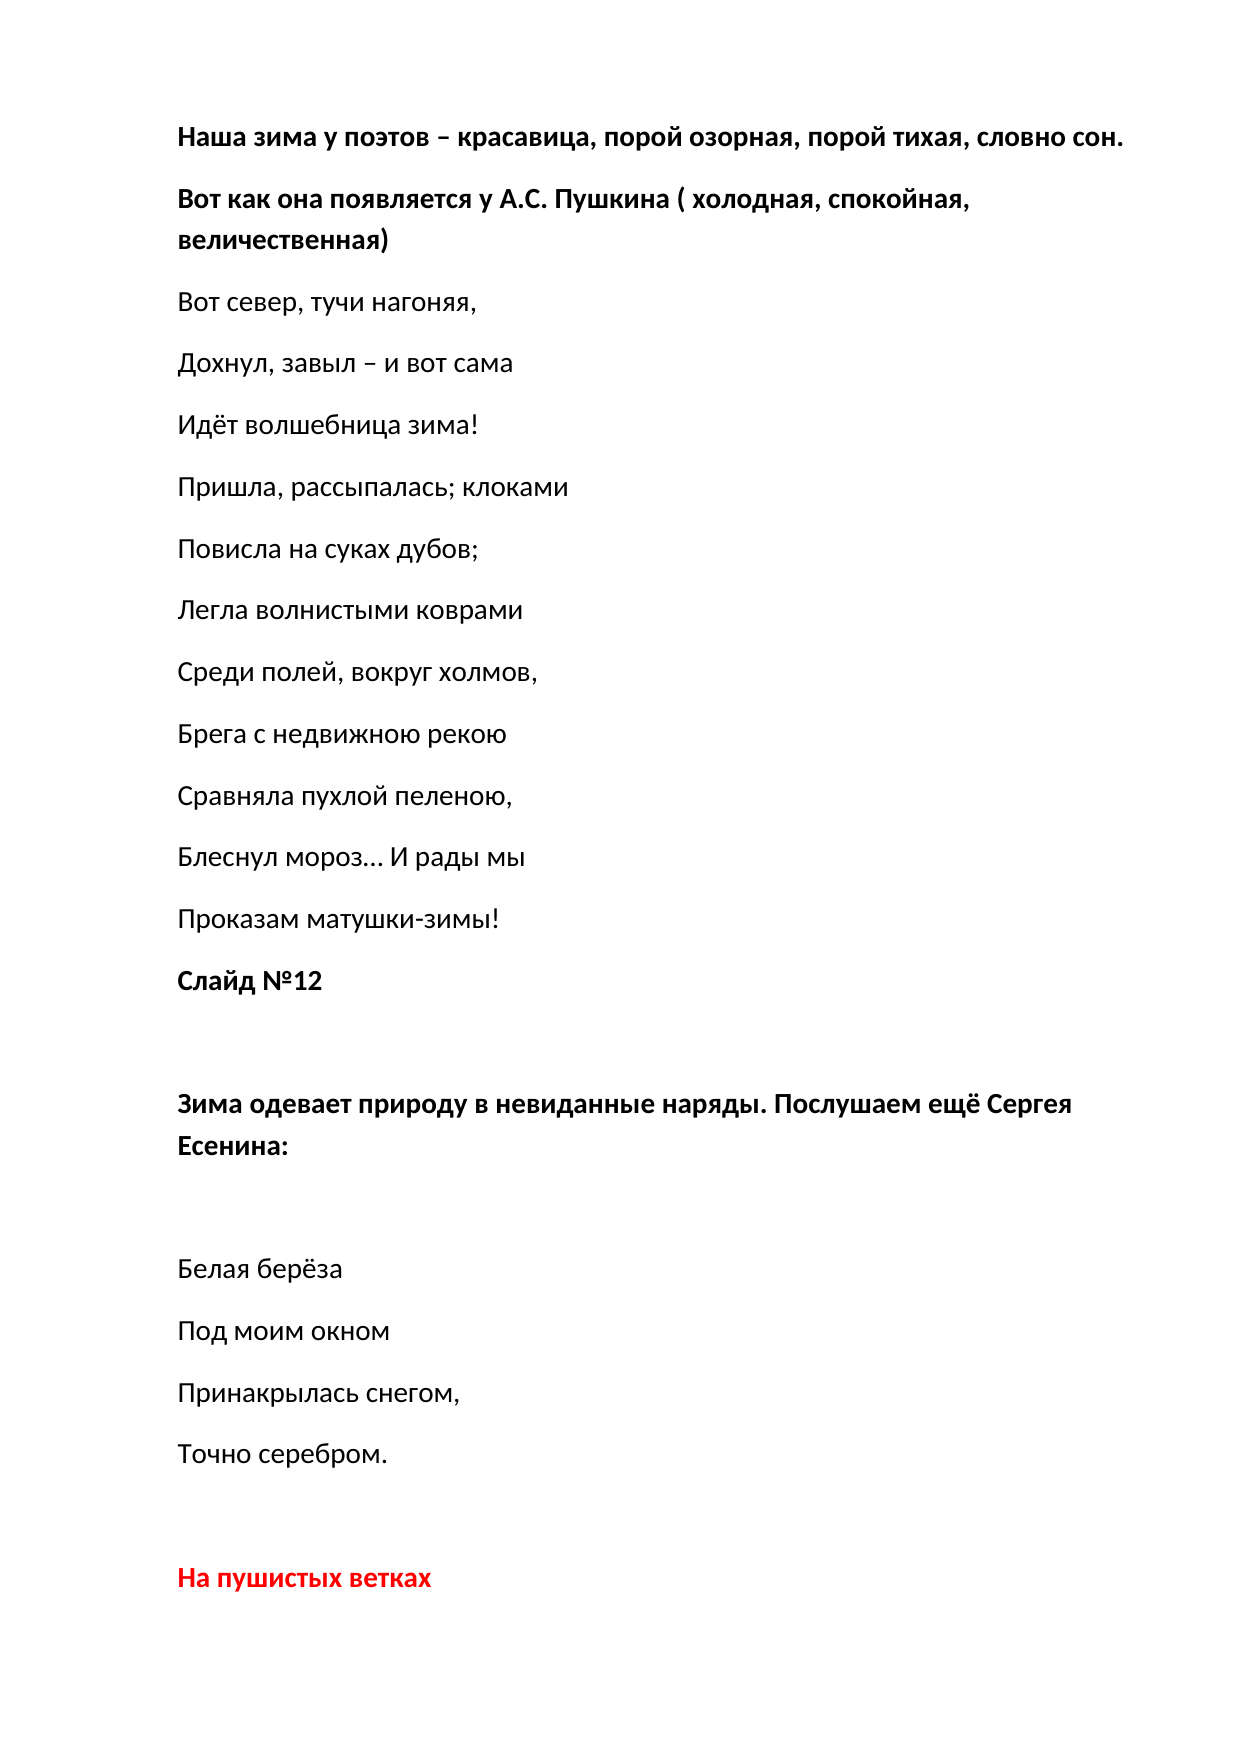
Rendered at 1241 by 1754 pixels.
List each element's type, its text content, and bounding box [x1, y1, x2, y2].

text Белая берёза [177, 1250, 1152, 1286]
text Под моим окном [177, 1312, 1152, 1347]
text Вот как она появляется у А.С. Пушкина ( холодная, спокойная, величественная) [177, 180, 1152, 256]
text Наша зима у поэтов – красавица, порой озорная, порой тихая, словно сон. [177, 118, 1152, 154]
text Легла волнистыми коврами [177, 591, 1152, 627]
text Брега с недвижною рекою [177, 715, 1152, 751]
text Точно серебром. [177, 1435, 1152, 1471]
text Дохнул, завыл – и вот сама [177, 344, 1152, 380]
text Зима одевает природу в невиданные наряды. Послушаем ещё Сергея Есенина: [177, 1086, 1152, 1162]
text Слайд №12 [177, 962, 1152, 998]
text Среди полей, вокруг холмов, [177, 653, 1152, 689]
text Сравняла пухлой пеленою, [177, 777, 1152, 812]
text Вот север, тучи нагоняя, [177, 283, 1152, 318]
text Пришла, рассыпалась; клоками [177, 468, 1152, 503]
text Проказам матушки-зимы! [177, 900, 1152, 936]
text Блеснул мороз… И рады мы [177, 838, 1152, 874]
text Повисла на суках дубов; [177, 530, 1152, 565]
text Принакрылась снегом, [177, 1374, 1152, 1409]
text На пушистых ветках [177, 1559, 1152, 1594]
text Идёт волшебница зима! [177, 406, 1152, 442]
